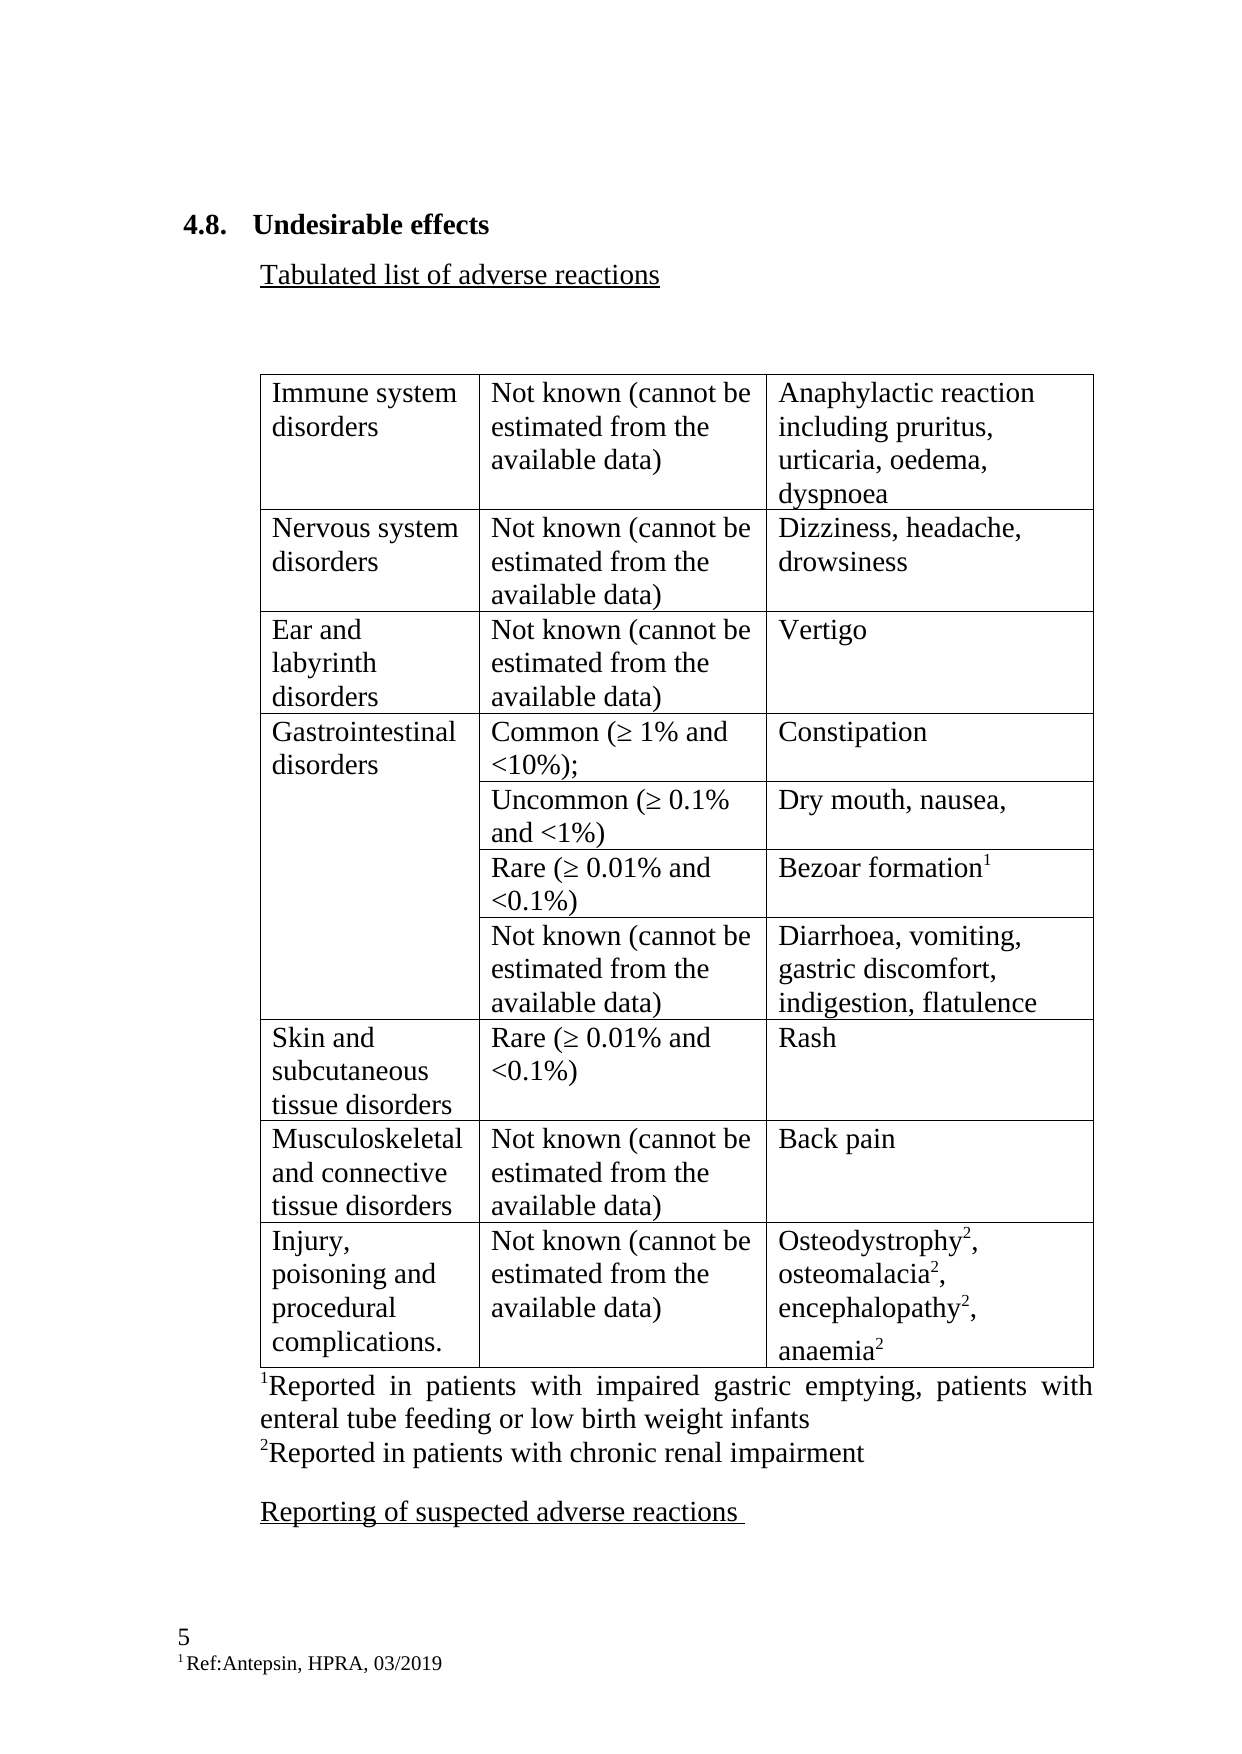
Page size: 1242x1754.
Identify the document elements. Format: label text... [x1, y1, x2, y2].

text Undesirable effects [183, 207, 1094, 240]
table_cell Rare (≥ 0.01% and <0.1%) [480, 1020, 766, 1120]
table_cell Rash [767, 1020, 1093, 1120]
table_cell Not known (cannot be estimated from the available data) [480, 1121, 766, 1222]
table_cell Not known (cannot be estimated from the available data) [480, 918, 766, 1019]
table_cell Dry mouth, nausea, [767, 782, 1093, 849]
table_cell Not known (cannot be estimated from the available data) [480, 612, 766, 713]
table_cell Dizziness, headache, drowsiness [767, 510, 1093, 611]
text 1Reported in patients with impaired gastric emptying, patients with enteral tube feeding or low birth weight infants [260, 1368, 1094, 1435]
table_cell Common (≥ 1% and <10%); [480, 714, 766, 781]
table_cell Rare (≥ 0.01% and <0.1%) [480, 850, 766, 917]
text Tabulated list of adverse reactions [260, 257, 1094, 291]
table_cell Ear and labyrinth disorders [261, 612, 479, 713]
table_cell Uncommon (≥ 0.1% and <1%) [480, 782, 766, 849]
text Reporting of suspected adverse reactions [260, 1494, 1094, 1527]
table_cell Injury, poisoning and procedural complications. [261, 1223, 479, 1367]
text 2Reported in patients with chronic renal impairment [260, 1435, 1094, 1469]
table_cell Constipation [767, 714, 1093, 781]
table_cell Not known (cannot be estimated from the available data) [480, 1223, 766, 1367]
table_cell Vertigo [767, 612, 1093, 713]
table_header Not known (cannot be estimated from the available data) [480, 375, 766, 509]
table_cell Bezoar formation1 [767, 850, 1093, 917]
table_cell Back pain [767, 1121, 1093, 1222]
table_cell Diarrhoea, vomiting, gastric discomfort, indigestion, flatulence [767, 918, 1093, 1019]
table_cell Gastrointestinal disorders [261, 714, 479, 1019]
table_cell Nervous system disorders [261, 510, 479, 611]
table_cell Musculoskeletal and connective tissue disorders [261, 1121, 479, 1222]
table_cell Skin and subcutaneous tissue disorders [261, 1020, 479, 1120]
table_cell Osteodystrophy2, osteomalacia2, encephalopathy2, anaemia2 [767, 1223, 1093, 1367]
table_cell Not known (cannot be estimated from the available data) [480, 510, 766, 611]
table_header Immune system disorders [261, 375, 479, 509]
